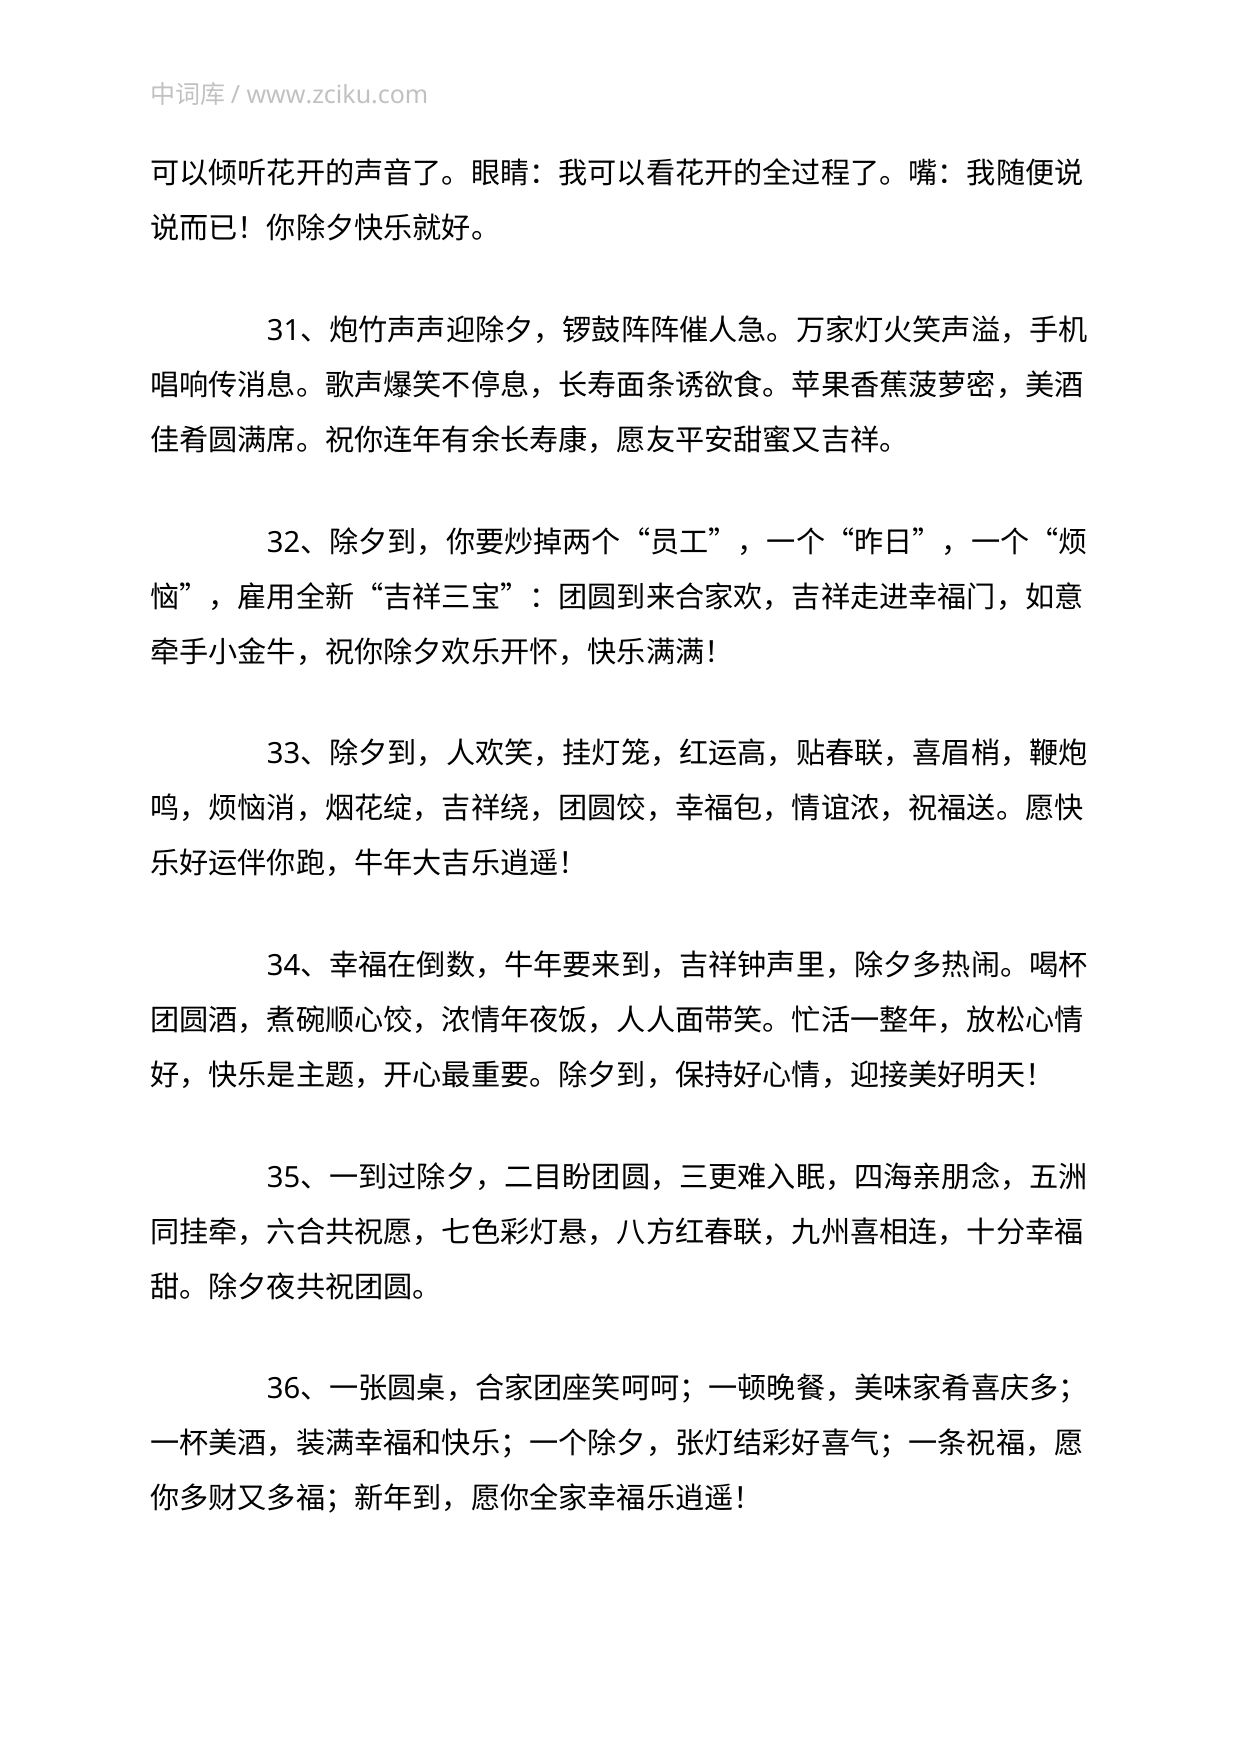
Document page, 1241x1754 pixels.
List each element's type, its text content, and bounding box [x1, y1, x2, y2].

text 35、一到过除夕，二目盼团圆，三更难入眠，四海亲朋念，五洲同挂牵，六合共祝愿，七色彩灯悬，八方红春联，九州喜相连，十分幸福甜。除夕夜共祝团圆。 [150, 1153, 1090, 1306]
text 33、除夕到，人欢笑，挂灯笼，红运高，贴春联，喜眉梢，鞭炮鸣，烦恼消，烟花绽，吉祥绕，团圆饺，幸福包，情谊浓，祝福送。愿快乐好运伴你跑，牛年大吉乐逍遥！ [150, 730, 1090, 882]
text 36、一张圆桌，合家团座笑呵呵；一顿晚餐，美味家肴喜庆多；一杯美酒，装满幸福和快乐；一个除夕，张灯结彩好喜气；一条祝福，愿你多财又多福；新年到，愿你全家幸福乐逍遥！ [150, 1365, 1090, 1517]
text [150, 150, 1090, 247]
text 34、幸福在倒数，牛年要来到，吉祥钟声里，除夕多热闹。喝杯团圆酒，煮碗顺心饺，浓情年夜饭，人人面带笑。忙活一整年，放松心情好，快乐是主题，开心最重要。除夕到，保持好心情，迎接美好明天！ [150, 942, 1090, 1094]
text 31、炮竹声声迎除夕，锣鼓阵阵催人急。万家灯火笑声溢，手机唱响传消息。歌声爆笑不停息，长寿面条诱欲食。苹果香蕉菠萝密，美酒佳肴圆满席。祝你连年有余长寿康，愿友平安甜蜜又吉祥。 [150, 307, 1090, 459]
text 32、除夕到，你要炒掉两个“员工”，一个“昨日”，一个“烦恼”，雇用全新“吉祥三宝”：团圆到来合家欢，吉祥走进幸福门，如意牵手小金牛，祝你除夕欢乐开怀，快乐满满！ [150, 518, 1090, 671]
